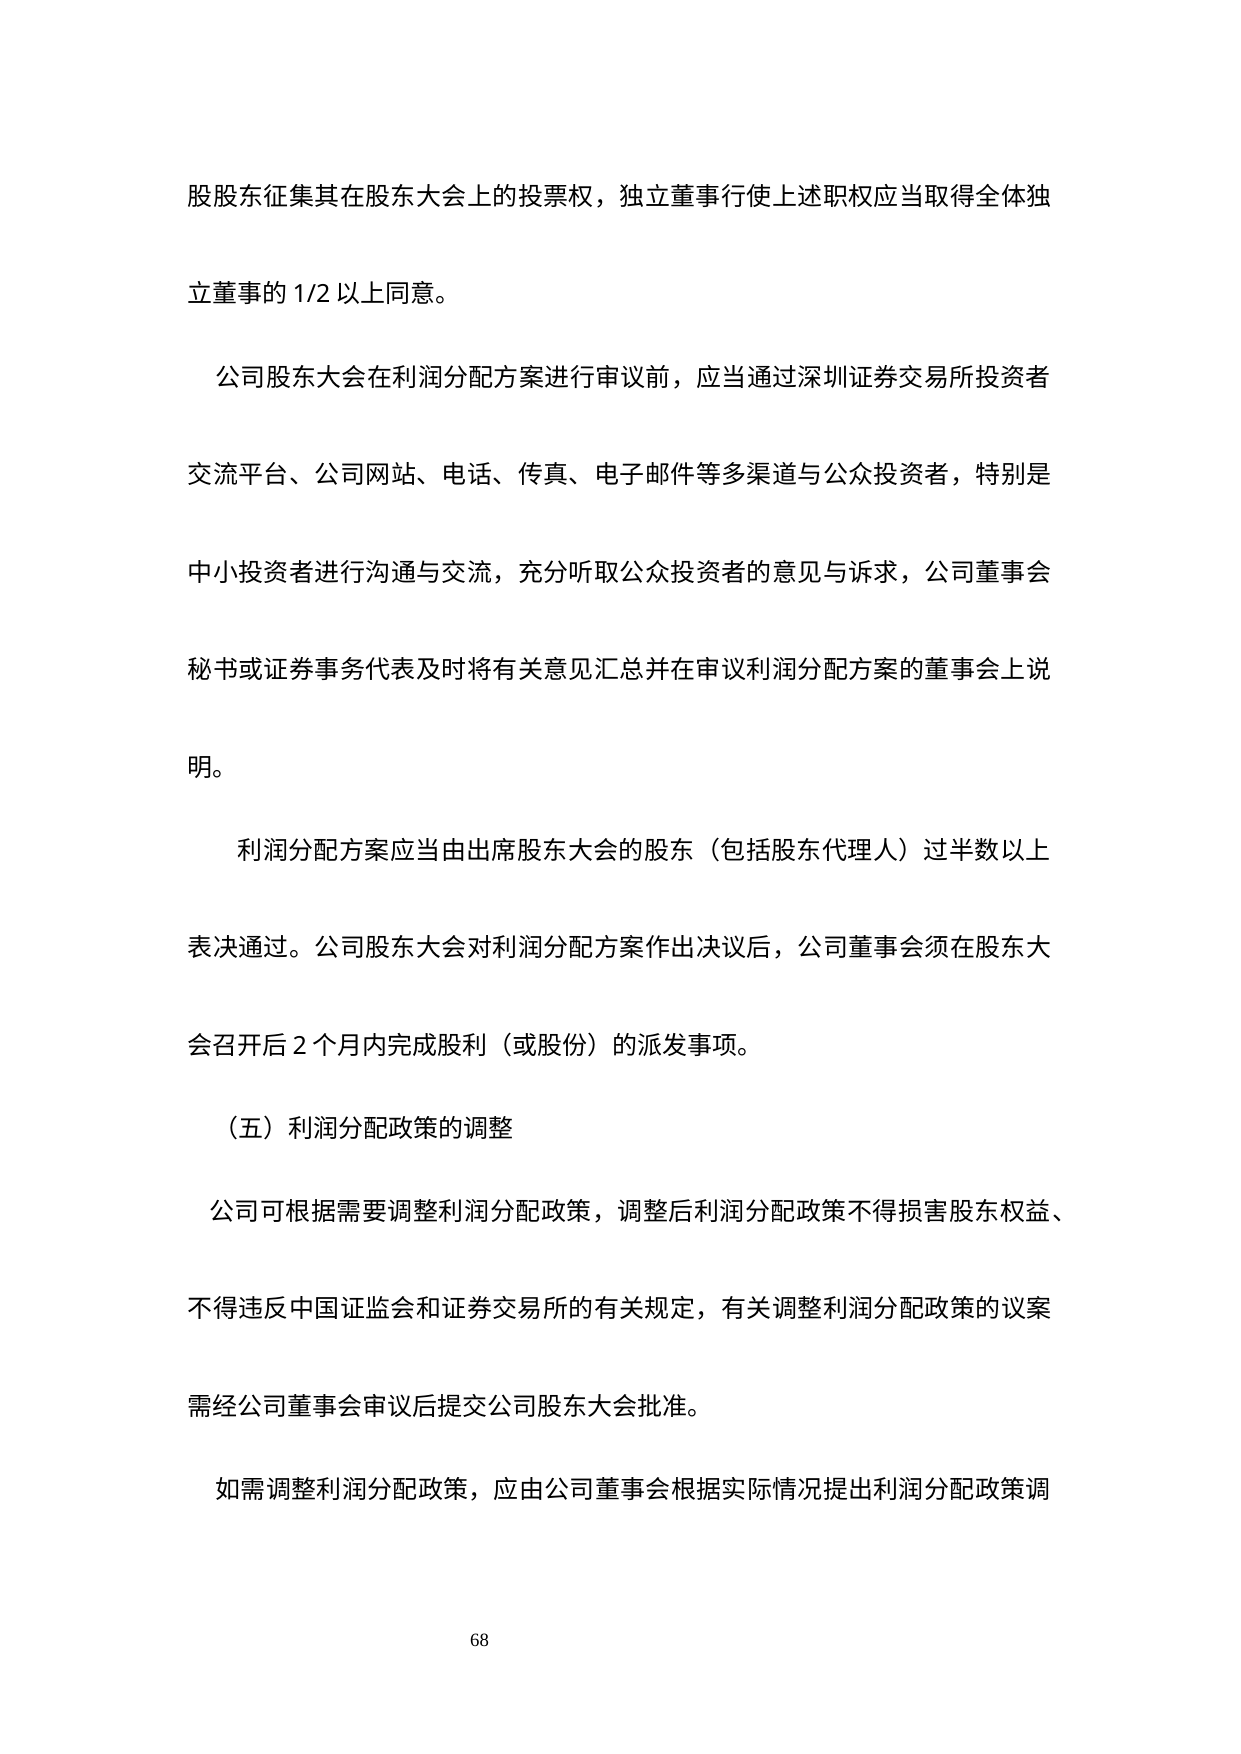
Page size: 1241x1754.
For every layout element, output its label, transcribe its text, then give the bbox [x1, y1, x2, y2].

text 公司股东大会在利润分配方案进行审议前，应当通过深圳证券交易所投资者交流平台、公司网站、电话、传真、电子邮件等多渠道与公众投资者，特别是中小投资者进行沟通与交流，充分听取公众投资者的意见与诉求，公司董事会秘书或证券事务代表及时将有关意见汇总并在审议利润分配方案的董事会上说明。 [187, 343, 1053, 798]
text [187, 1455, 1053, 1520]
text （五）利润分配政策的调整 [187, 1094, 1053, 1159]
text 公司可根据需要调整利润分配政策，调整后利润分配政策不得损害股东权益、不得违反中国证监会和证券交易所的有关规定，有关调整利润分配政策的议案需经公司董事会审议后提交公司股东大会批准。 [187, 1177, 1053, 1437]
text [187, 162, 1053, 324]
text 利润分配方案应当由出席股东大会的股东（包括股东代理人）过半数以上表决通过。公司股东大会对利润分配方案作出决议后，公司董事会须在股东大会召开后2个月内完成股利（或股份）的派发事项。 [187, 816, 1053, 1076]
